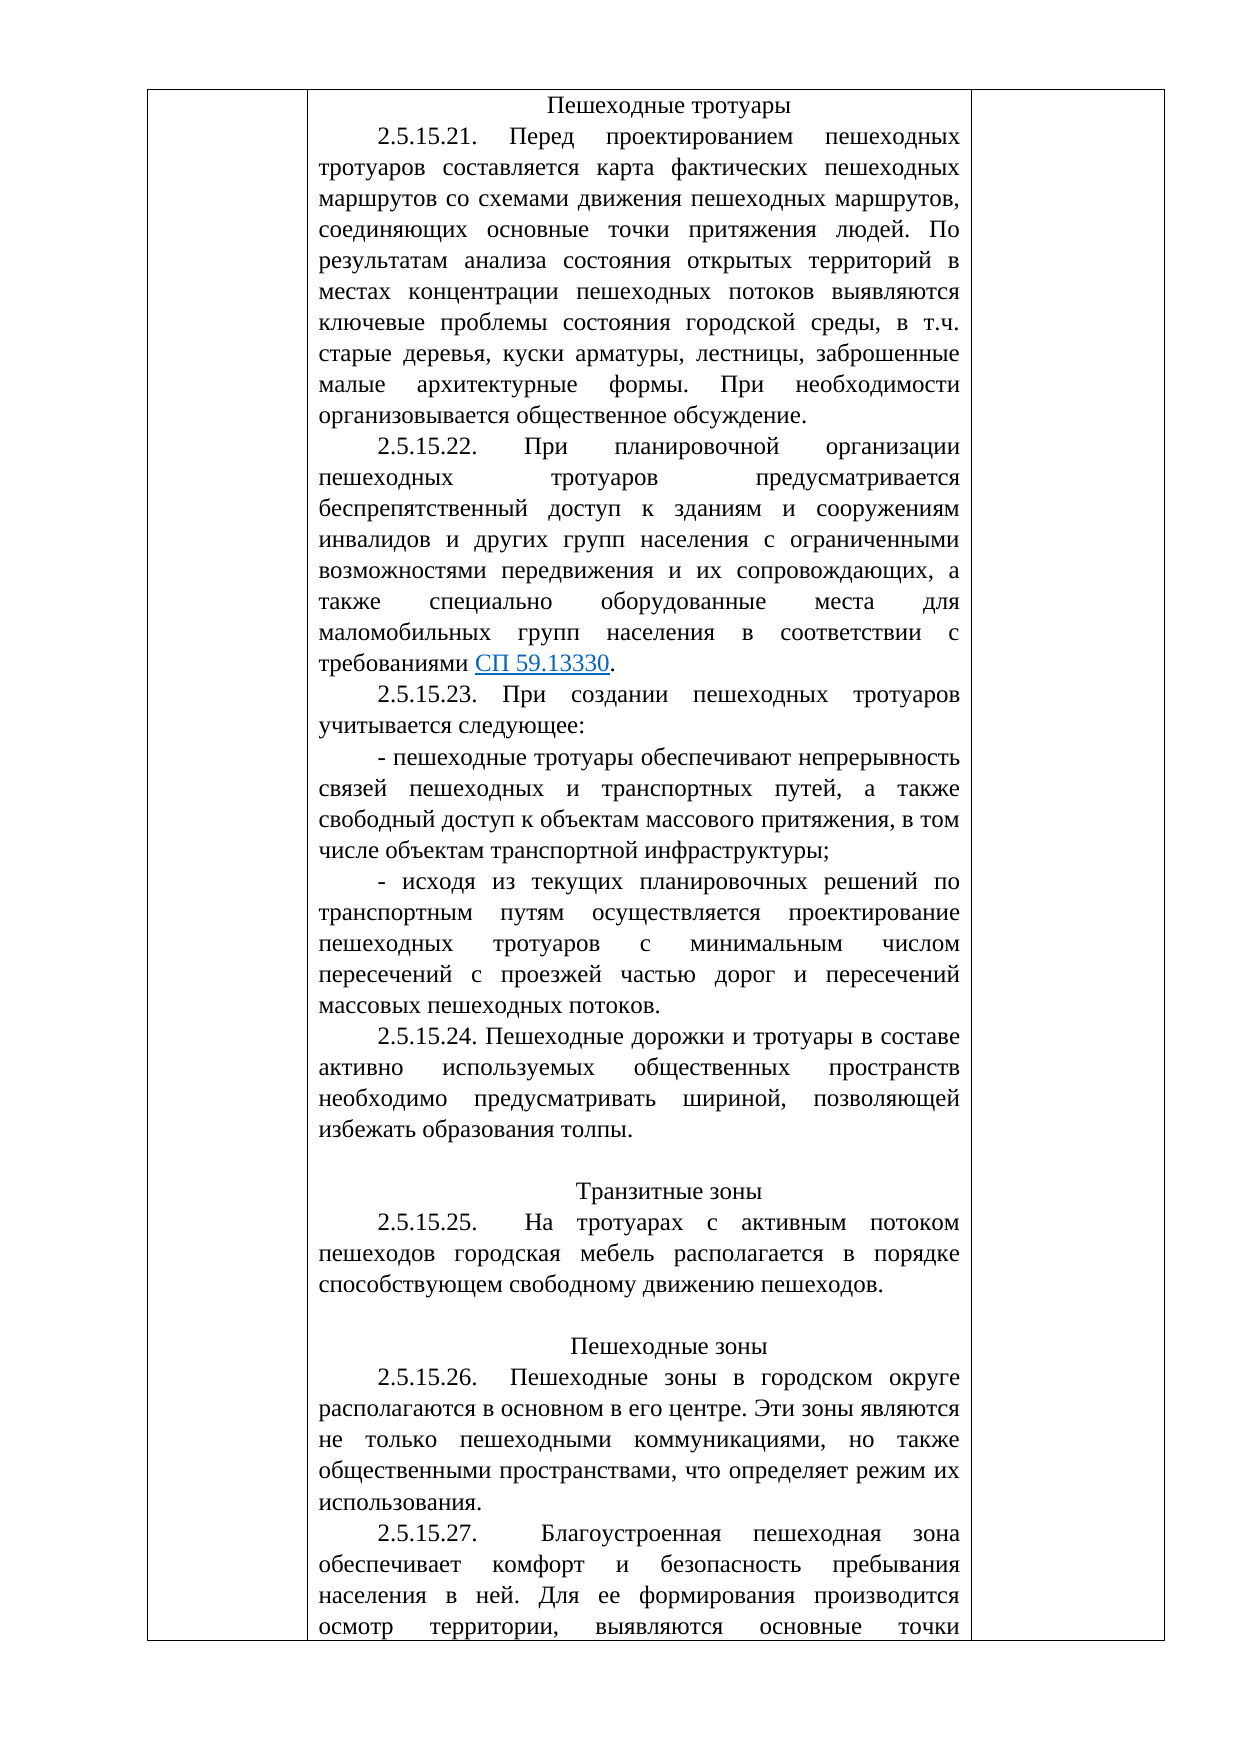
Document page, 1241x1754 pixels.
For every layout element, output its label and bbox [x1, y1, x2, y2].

table_cell [148, 90, 307, 1639]
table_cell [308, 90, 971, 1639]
table_cell [972, 90, 1164, 1639]
